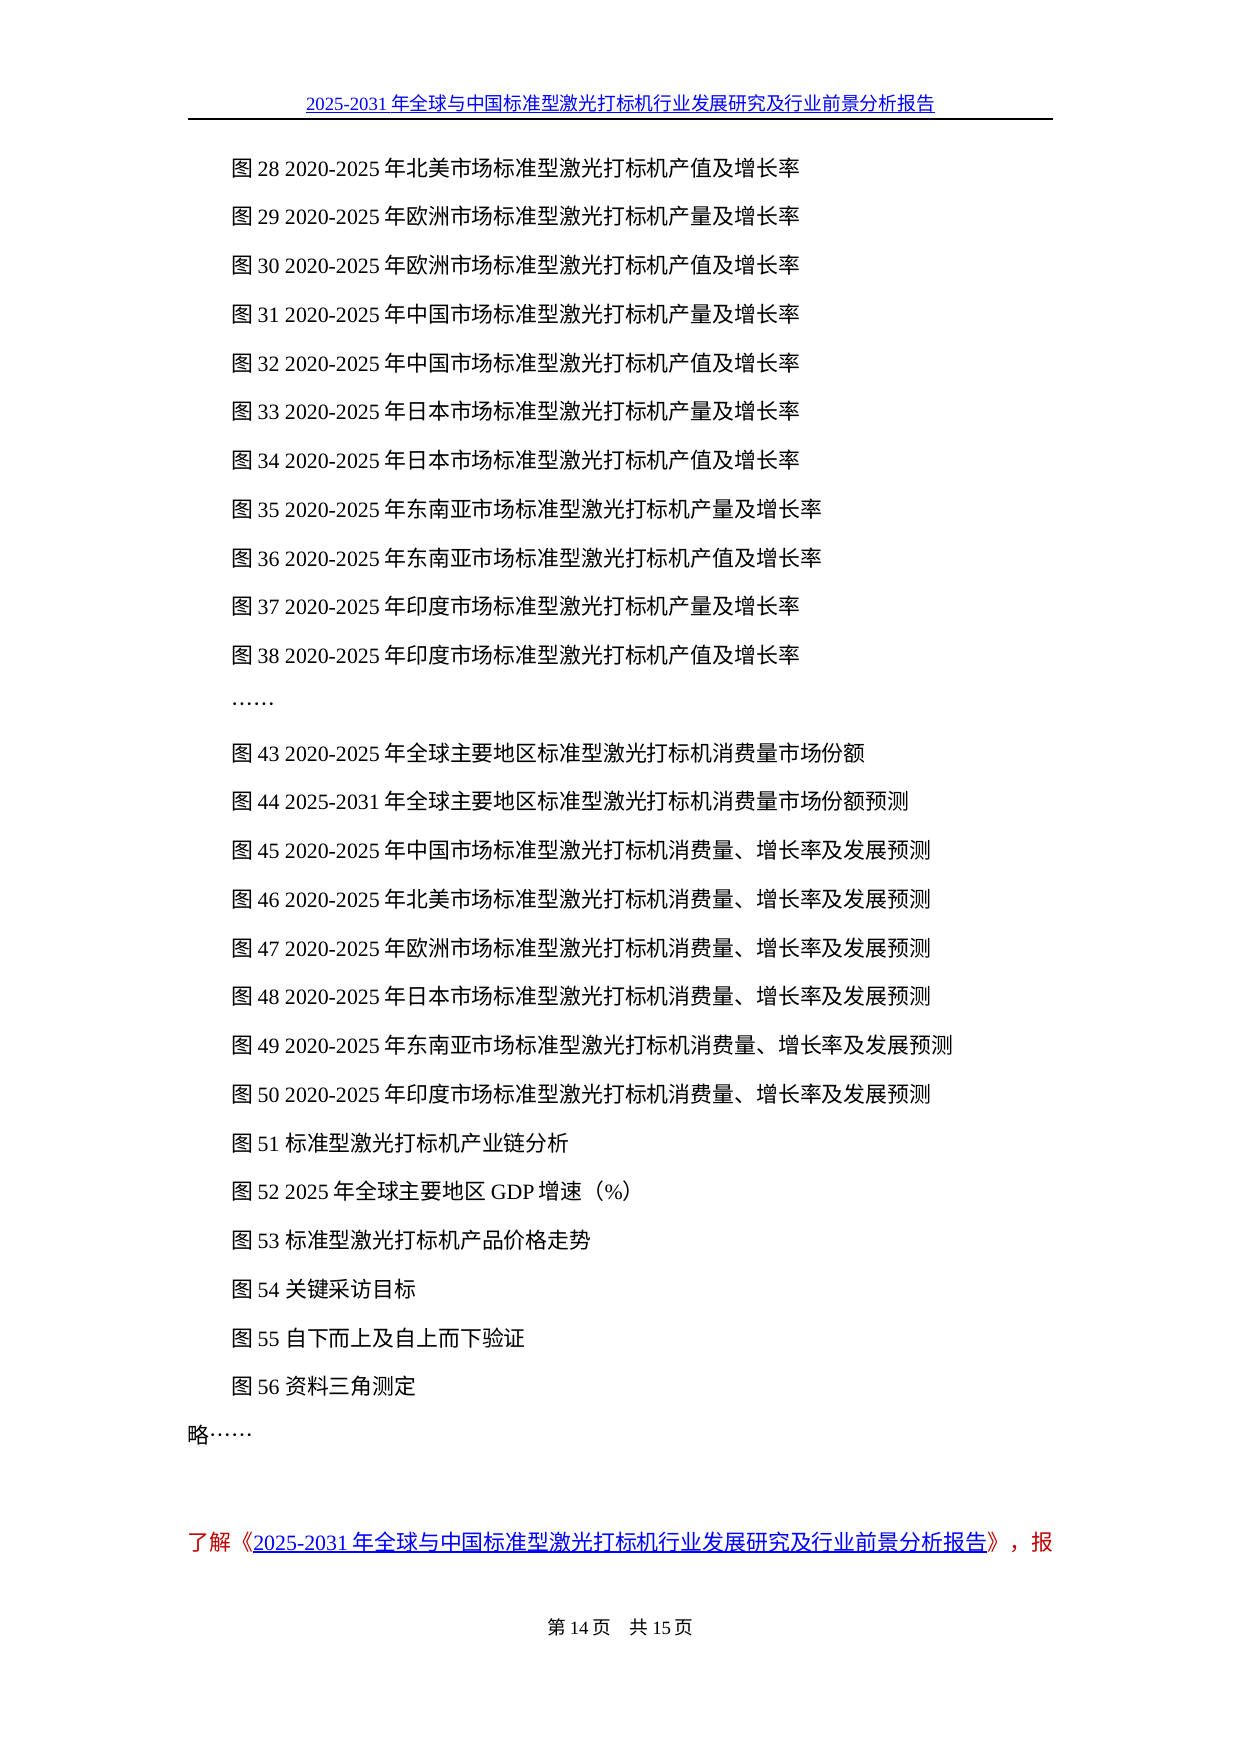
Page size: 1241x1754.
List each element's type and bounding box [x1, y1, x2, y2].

text [187, 150, 1053, 1450]
text [187, 1524, 1053, 1557]
